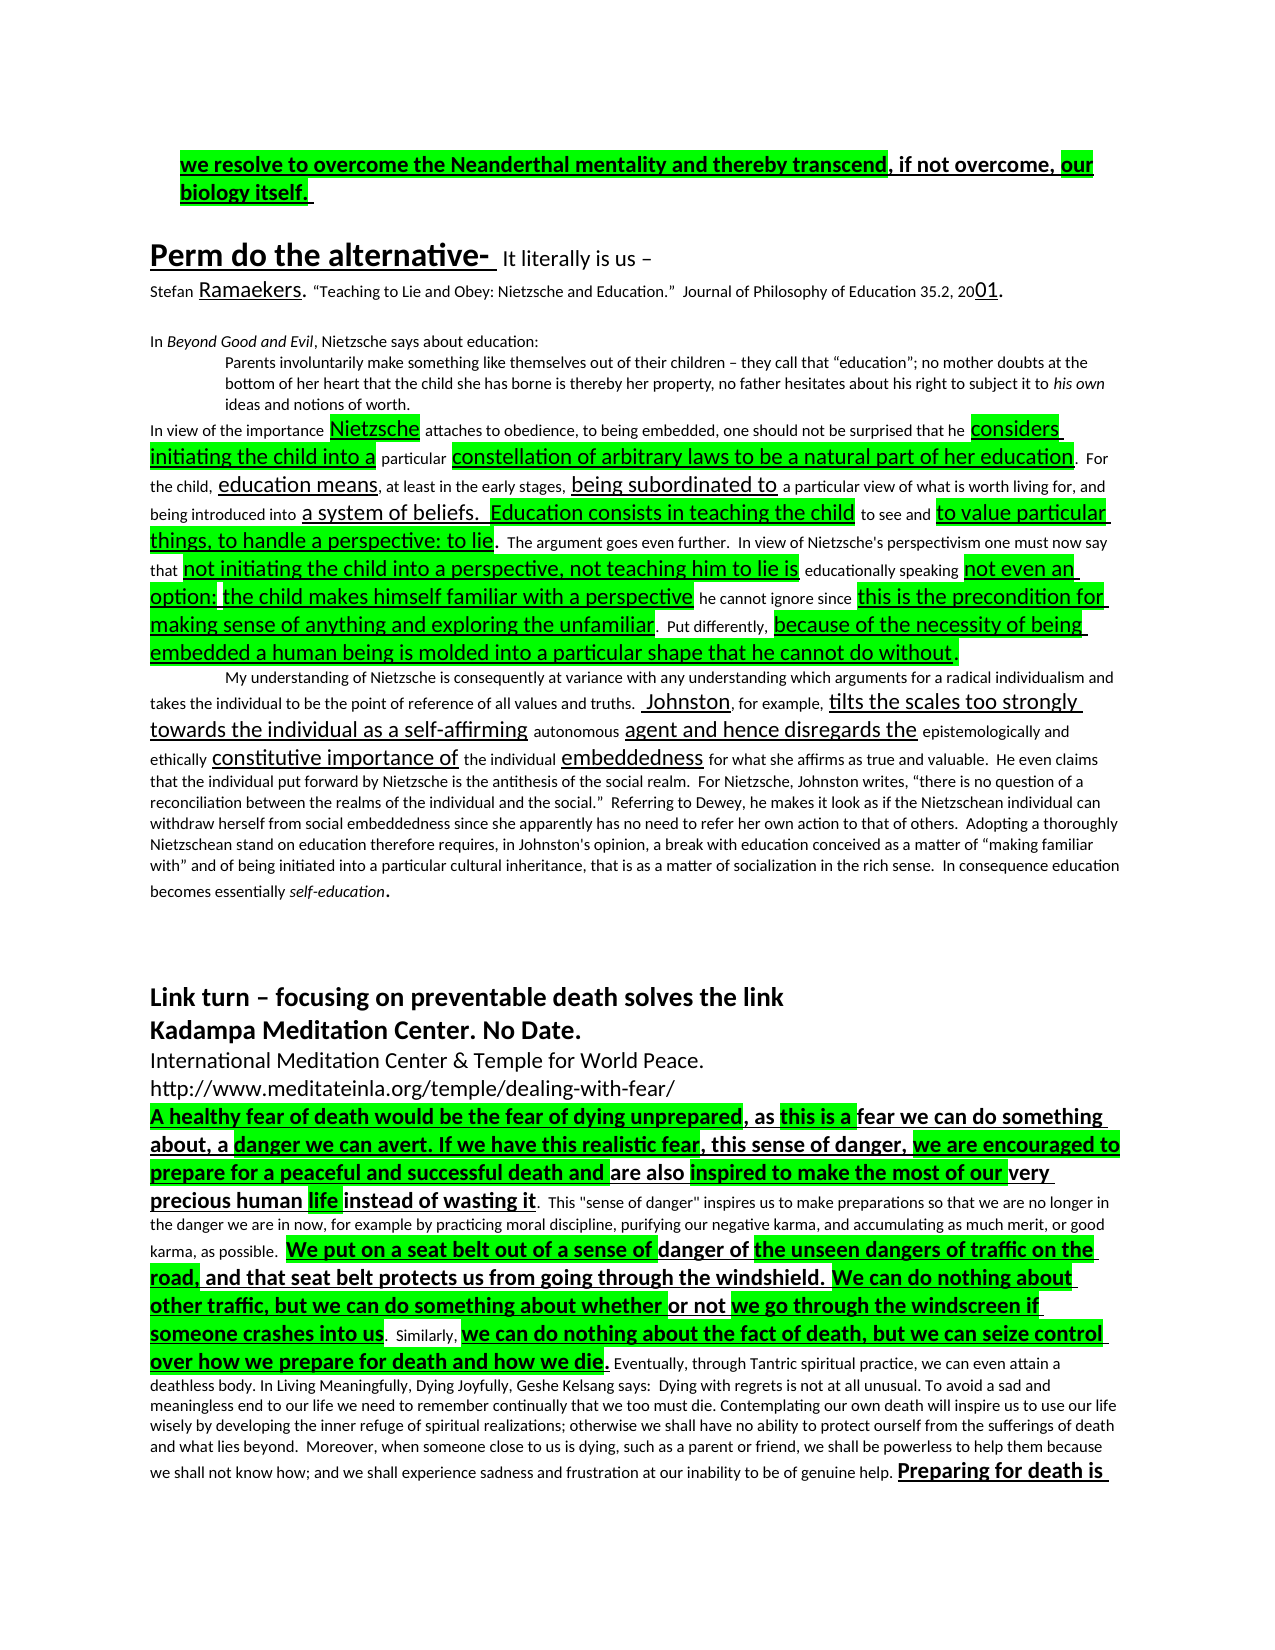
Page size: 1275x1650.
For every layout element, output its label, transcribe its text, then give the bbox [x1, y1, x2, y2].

text Link turn – focusing on preventable death solves the link [150, 980, 1125, 1013]
text Kadampa Meditation Center. No Date. [150, 1013, 1125, 1046]
text Perm do the alternative- It literally is us – [150, 234, 1125, 275]
text My understanding of Nietzsche is consequently at variance with any understanding which arguments for a radical individualism and takes the individual to be the point of reference of all values and truths. Johnston, for example, tilts the scales too strongly towards the individual as a self-affirming autonomous agent and hence disregards the epistemologically and ethically constitutive importance of the individual embeddedness for what she affirms as true and valuable. He even claims that the individual put forward by Nietzsche is the antithesis of the social realm. For Nietzsche, Johnston writes, “there is no question of a reconciliation between the realms of the individual and the social.” Referring to Dewey, he makes it look as if the Nietzschean individual can withdraw herself from social embeddedness since she apparently has no need to refer her own action to that of others. Adopting a thoroughly Nietzschean stand on education therefore requires, in Johnston's opinion, a break with education conceived as a matter of “making familiar with” and of being initiated into a particular cultural inheritance, that is as a matter of socialization in the rich sense. In consequence education becomes essentially self-education. [150, 666, 1125, 903]
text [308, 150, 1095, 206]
text Stefan Ramaekers. “Teaching to Lie and Obey: Nietzsche and Education.” Journal of Philosophy of Education 35.2, 2001. [150, 275, 1125, 303]
text Parents involuntarily make something like themselves out of their children – they call that “education”; no mother doubts at the bottom of her heart that the child she has borne is thereby her property, no father hesitates about his right to subject it to his own ideas and notions of worth. [225, 352, 1125, 414]
text In view of the importance Nietzsche attaches to obedience, to being embedded, one should not be surprised that he considers initiating the child into a particular constellation of arbitrary laws to be a natural part of her education. For the child, education means, at least in the early stages, being subordinated to a particular view of what is worth living for, and being introduced into a system of beliefs. Education consists in teaching the child to see and to value particular things, to handle a perspective: to lie. The argument goes even further. In view of Nietzsche's perspectivism one must now say that not initiating the child into a perspective, not teaching him to lie is educationally speaking not even an option: the child makes himself familiar with a perspective he cannot ignore since this is the precondition for making sense of anything and exploring the unfamiliar. Put differently, because of the necessity of being embedded a human being is molded into a particular shape that he cannot do without. [150, 414, 1125, 666]
text International Meditation Center & Temple for World Peace. http://www.meditateinla.org/temple/dealing-with-fear/ [150, 1046, 1125, 1102]
text In Beyond Good and Evil, Nietzsche says about education: [150, 331, 1125, 352]
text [150, 1102, 1125, 1484]
